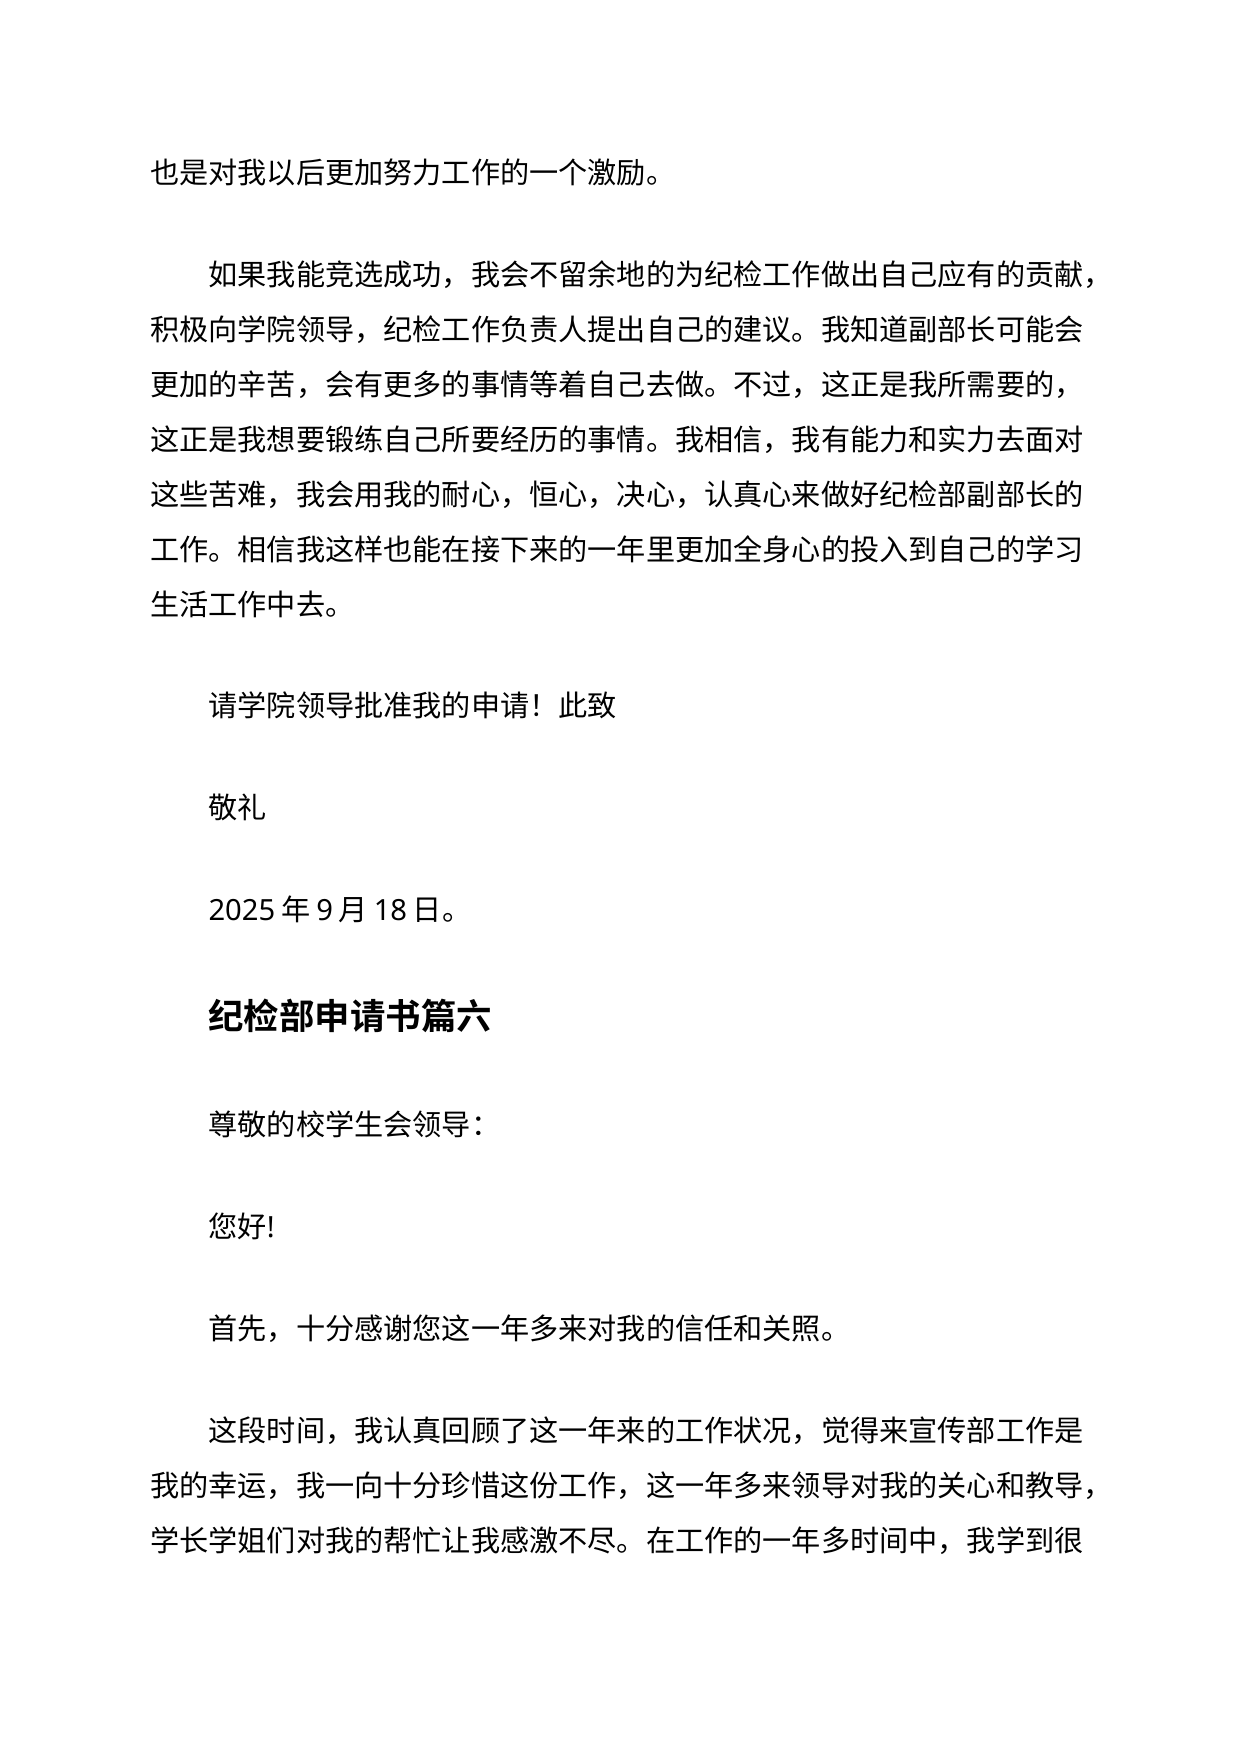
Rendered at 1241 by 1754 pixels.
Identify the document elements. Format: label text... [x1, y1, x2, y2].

text 请学院领导批准我的申请！此致 [150, 683, 1090, 725]
text 如果我能竞选成功，我会不留余地的为纪检工作做出自己应有的贡献，积极向学院领导，纪检工作负责人提出自己的建议。我知道副部长可能会更加的辛苦，会有更多的事情等着自己去做。不过，这正是我所需要的，这正是我想要锻练自己所要经历的事情。我相信，我有能力和实力去面对这些苦难，我会用我的耐心，恒心，决心，认真心来做好纪检部副部长的工作。相信我这样也能在接下来的一年里更加全身心的投入到自己的学习生活工作中去。 [150, 252, 1090, 623]
text 纪检部申请书篇六 [150, 988, 1090, 1040]
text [150, 150, 1090, 192]
text 您好! [150, 1204, 1090, 1246]
text 首先，十分感谢您这一年多来对我的信任和关照。 [150, 1306, 1090, 1348]
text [150, 1407, 1090, 1559]
text 敬礼 [150, 785, 1090, 827]
text 尊敬的校学生会领导： [150, 1102, 1090, 1144]
text 2025年9月18日。 [150, 886, 1090, 929]
